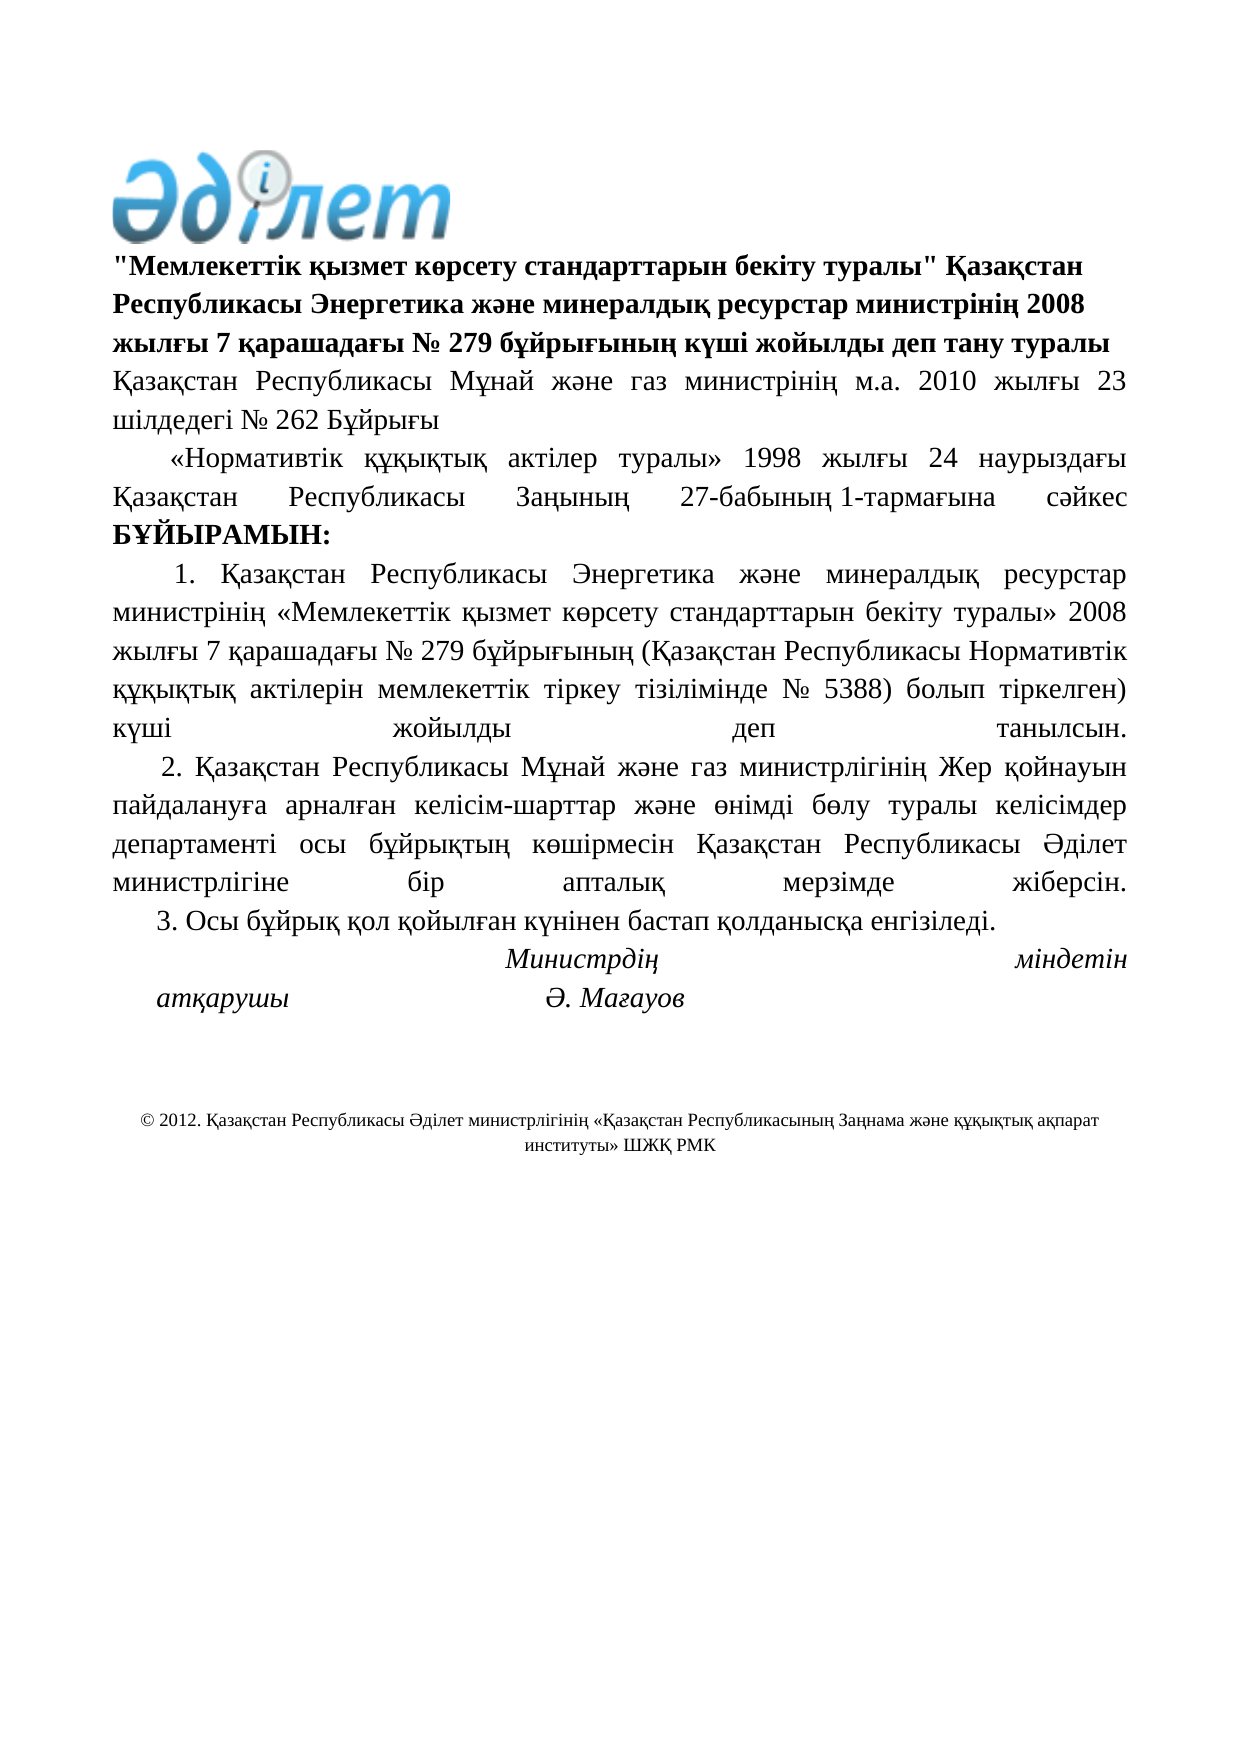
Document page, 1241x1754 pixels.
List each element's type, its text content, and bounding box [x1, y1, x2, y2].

picture [112, 150, 451, 244]
text Қазақстан Республикасы Мұнай және газ министрінің м.а. 2010 жылғы 23 шілдедегі № 262 Бұйрығы [112, 363, 1128, 435]
text «Нормативтік құқықтық актілер туралы» 1998 жылғы 24 наурыздағы Қазақстан Республикасы Заңының 27-бабының 1-тармағына сәйкес БҰЙЫРАМЫН: 1. Қазақстан Республикасы Энергетика және минералдық ресурстар министрінің «Мемлекеттік қызмет көрсету стандарттарын бекіту туралы» 2008 жылғы 7 қарашадағы № 279 бұйрығының (Қазақстан Республикасы Нормативтік құқықтық актілерін мемлекеттік тіркеу тізілімінде № 5388) болып тіркелген) күші жойылды деп танылсын. 2. Қазақстан Республикасы Мұнай және газ министрлігінің Жер қойнауын пайдалануға арналған келісім-шарттар және өнімді бөлу туралы келісімдер департаменті осы бұйрықтың көшірмесін Қазақстан Республикасы Әділет министрлігіне бір апталық мерзімде жіберсін. 3. Осы бұйрық қол қойылған күнінен бастап қолданысқа енгізіледі. [112, 440, 1128, 936]
text © 2012. Қазақстан Республикасы Әділет министрлігінің «Қазақстан Республикасының Заңнама және құқықтық ақпарат институты» ШЖҚ РМК [112, 1109, 1128, 1155]
text "Мемлекеттік қызмет көрсету стандарттарын бекіту туралы" Қазақстан Республикасы Энергетика және минералдық ресурстар министрінің 2008 жылғы 7 қарашадағы № 279 бұйрығының күші жойылды деп тану туралы [112, 248, 1128, 358]
text Министрдің міндетін атқарушы Ә. Мағауов [112, 941, 1128, 1013]
